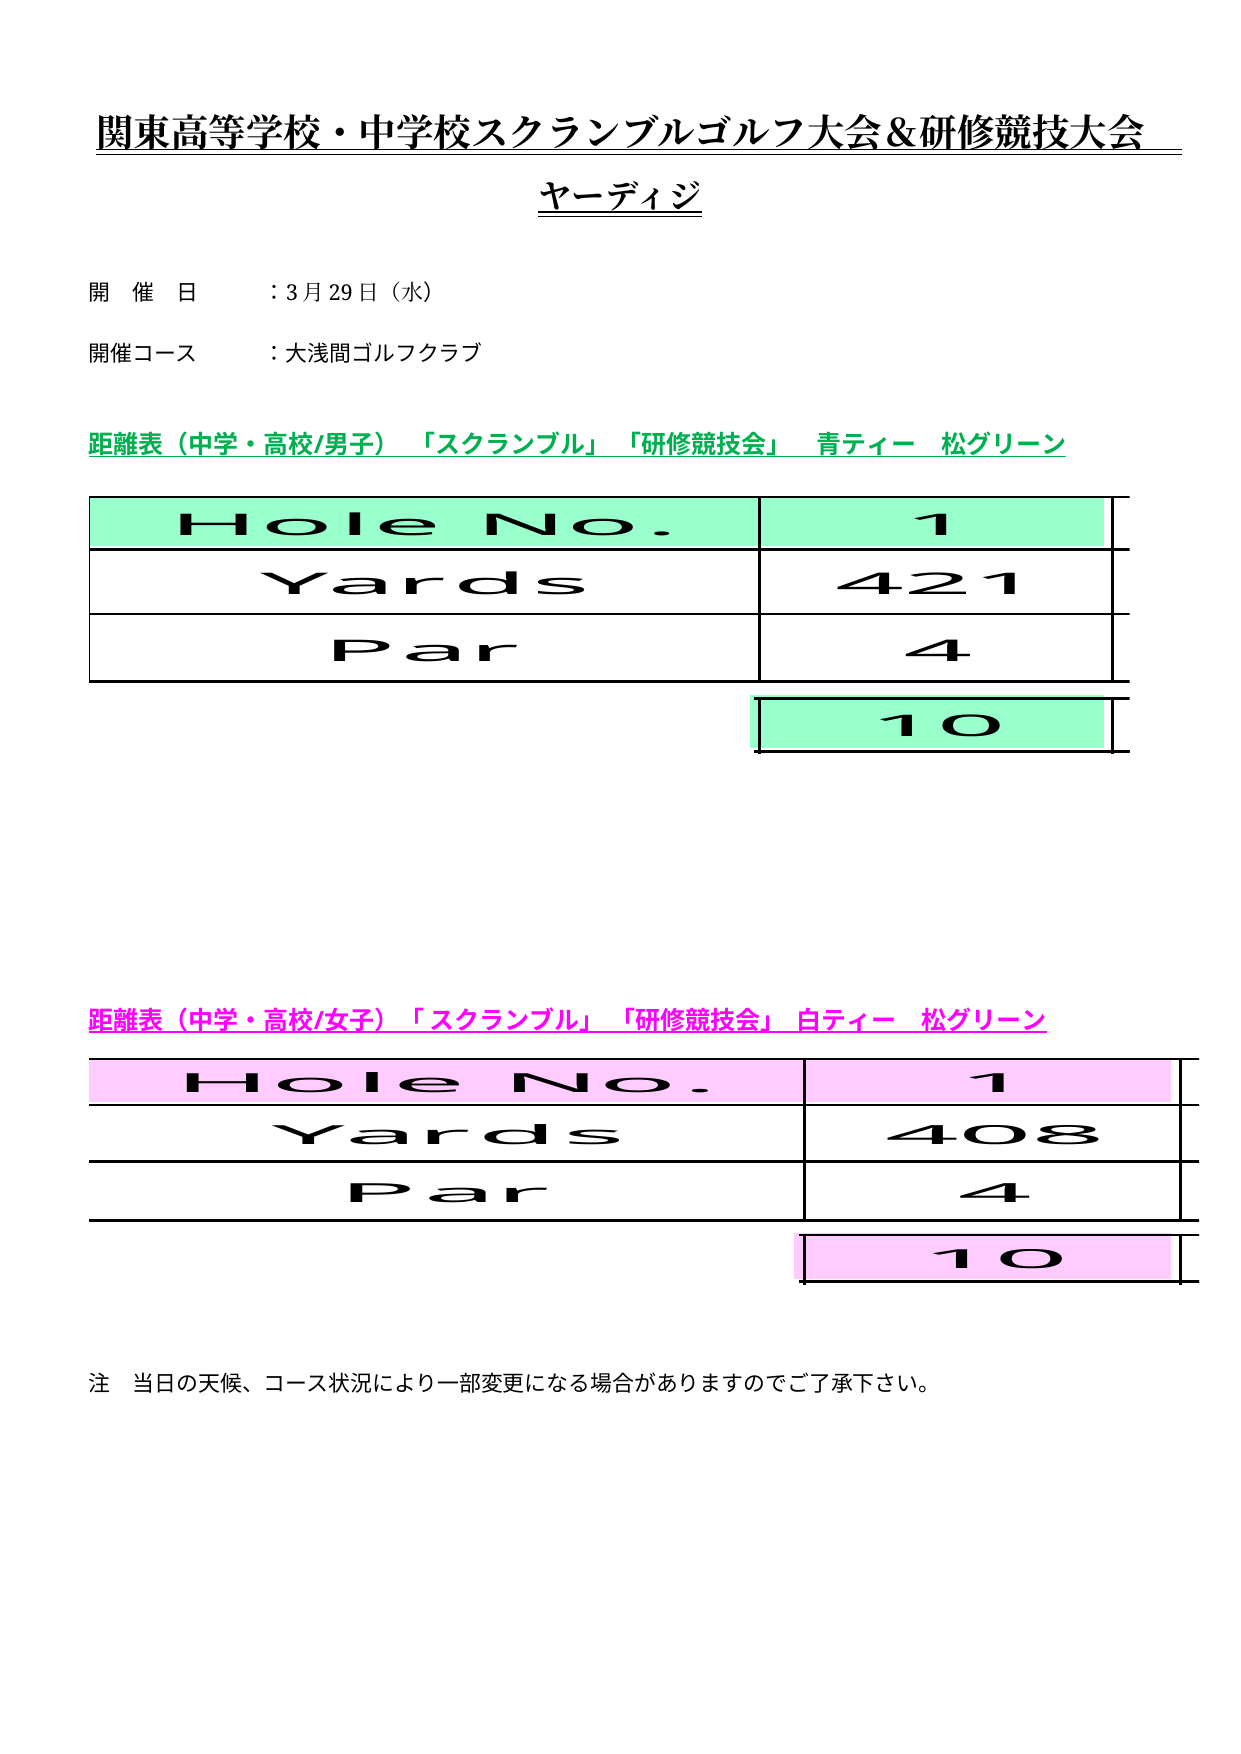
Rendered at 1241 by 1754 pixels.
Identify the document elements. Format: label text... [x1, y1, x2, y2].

text 開催コース ：大浅間ゴルフクラブ [89, 321, 1152, 382]
text 開 催 日 ：3月29日（水） [89, 261, 1152, 321]
text ヤーディジ [89, 171, 1152, 218]
text 距離表（中学・高校/女子）「 スクランブル」 「研修競技会」 白ティー 松グリーン [89, 988, 1152, 1049]
text 関東高等学校・中学校スクランブルゴルフ大会＆研修競技大会 [89, 103, 1152, 157]
text 注 当日の天候、コース状況により一部変更になる場合がありますのでご了承下さい。 [89, 1352, 1152, 1413]
text 距離表（中学・高校/男子） 「スクランブル」 「研修競技会」 青ティー 松グリーン [89, 412, 1152, 473]
